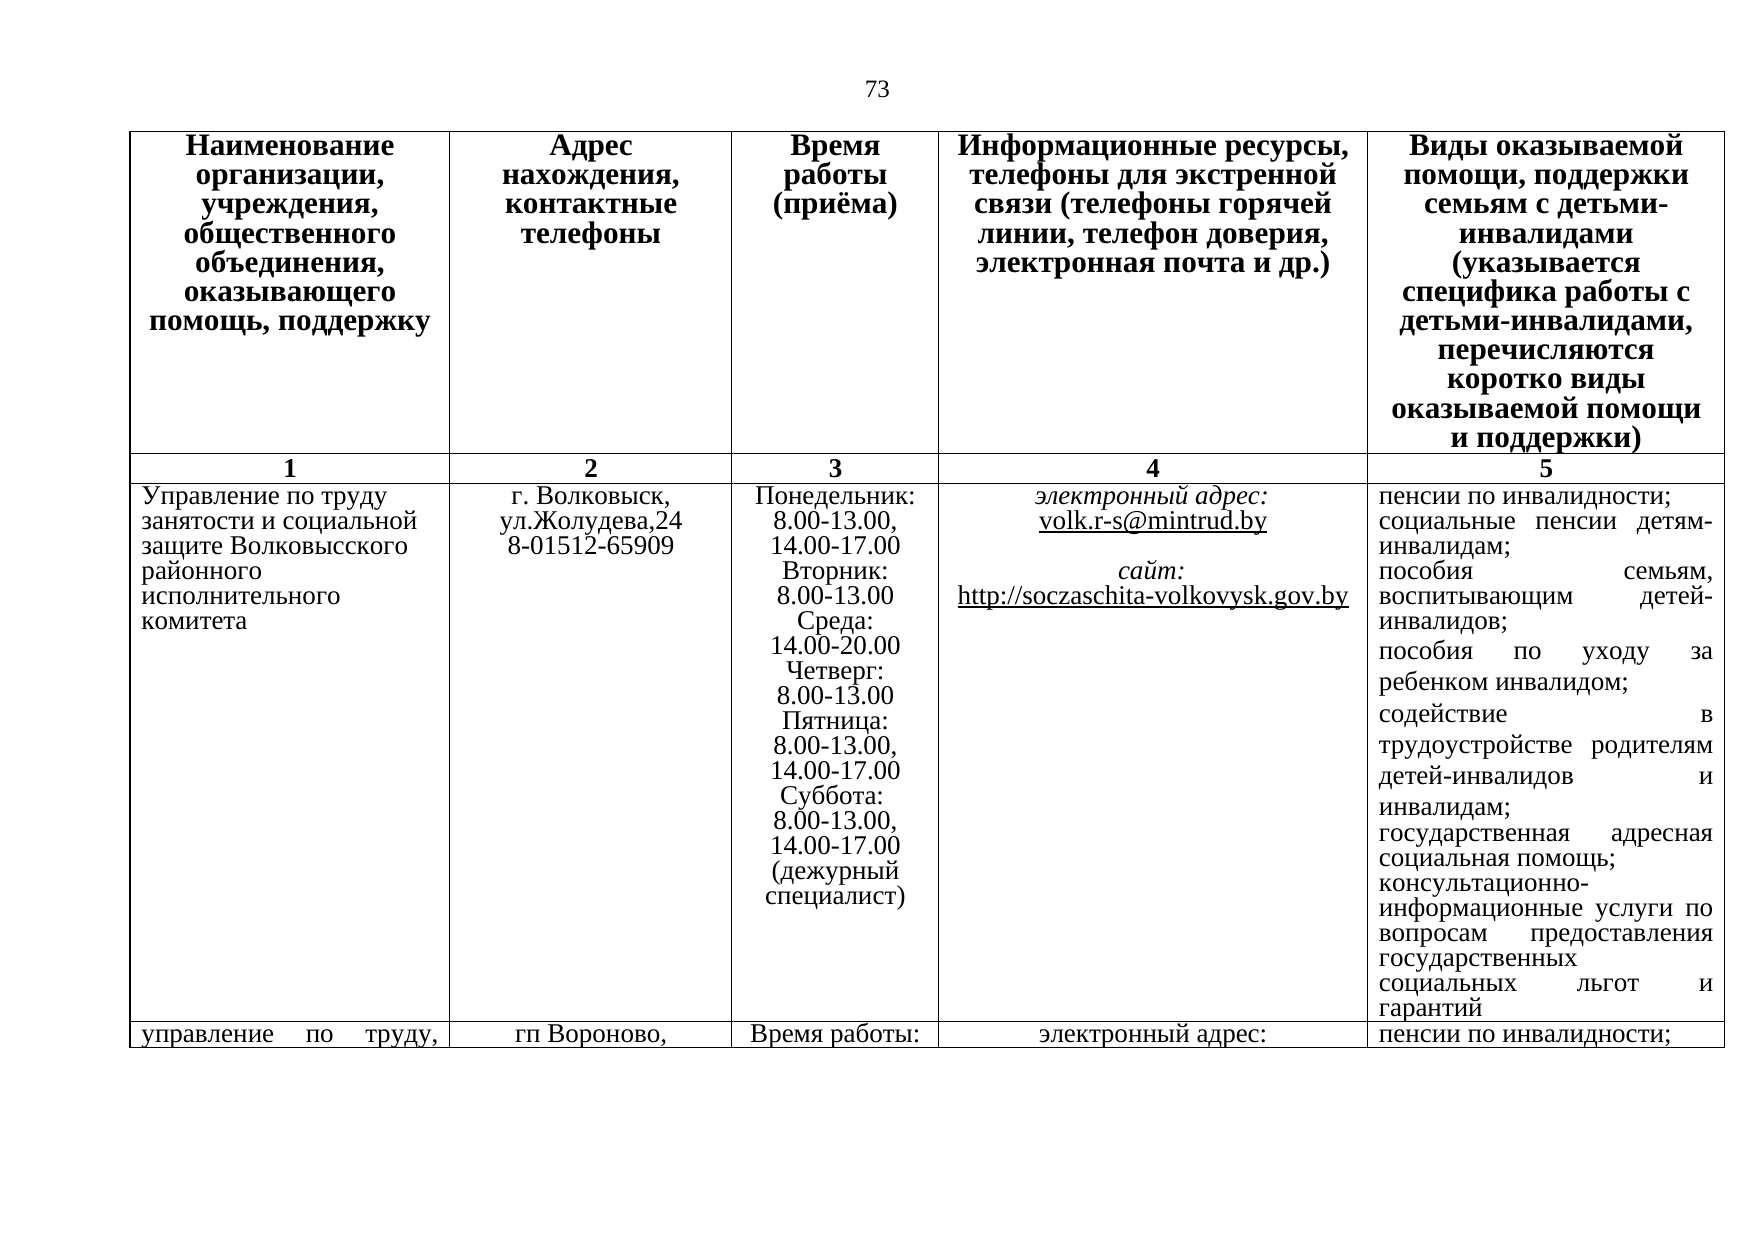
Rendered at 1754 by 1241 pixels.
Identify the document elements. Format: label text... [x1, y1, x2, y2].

table_cell электронный адрес: volk.r-s@mintrud.by сайт: http://soczaschita-volkovysk.gov.by [939, 484, 1367, 1021]
table_cell управление по труду, занятости и социальной защите Вороновского районного исполнительного комитета [131, 1022, 449, 1047]
table_cell 1 [131, 454, 449, 483]
table_cell 4 [939, 454, 1367, 483]
table_header Виды оказываемой помощи, поддержки семьям с детьми-инвалидами (указывается специфика работы с детьми-инвалидами, перечисляются коротко виды оказываемой помощи и поддержки) [1368, 132, 1724, 453]
table_cell Время работы: понедельник-пятница: 8.30 - 17.30 обед: 13.00 - 14.00 [732, 1022, 938, 1047]
table_cell Понедельник: 8.00-13.00, 14.00-17.00 Вторник: 8.00-13.00 Среда: 14.00-20.00 Четверг: 8.00-13.00 Пятница: 8.00-13.00, 14.00-17.00 Суббота: 8.00-13.00, 14.00-17.00 (дежурный специалист) [732, 484, 938, 1021]
table_header Наименование организации, учреждения, общественного объединения, оказывающего помощь, поддержку [131, 132, 449, 453]
table_cell 2 [450, 454, 731, 483]
table_cell г. Волковыск, ул.Жолудева,24 8-01512-65909 [450, 484, 731, 1021]
table_header Время работы (приёма) [732, 132, 938, 453]
table_cell Управление по труду занятости и социальной защите Волковысского районного исполнительного комитета [131, 484, 449, 1021]
table_header Информационные ресурсы, телефоны для экстренной связи (телефоны горячей линии, телефон доверия, электронная почта и др.) [939, 132, 1367, 453]
table_cell пенсии по инвалидности; социальные пенсии детям-инвалидам; пособия семьям, воспитывающим детей-инвалидов; пособия по уходу за ребенком инвалидом; содействие в трудоустройстве родителям детей-инвалидов и инвалидам; государственная адресная социальная помощь; консультационно-информационные услуги по вопросам предоставления государственных социальных льгот и гарантий [1368, 484, 1724, 1021]
table_cell электронный адрес: utzsz@voronovo.gov.by сайт: utvor.by [939, 1022, 1367, 1047]
table_header Адрес нахождения, контактные телефоны [450, 132, 731, 453]
table_cell 3 [732, 454, 938, 483]
table_cell гп Вороново, ул. Юбилейная 44, телефоны: 8(01594) 4 32 02 8(01594) 4 32 06 8(01594) 4 32 00 [450, 1022, 731, 1047]
table_cell 5 [1368, 454, 1724, 483]
